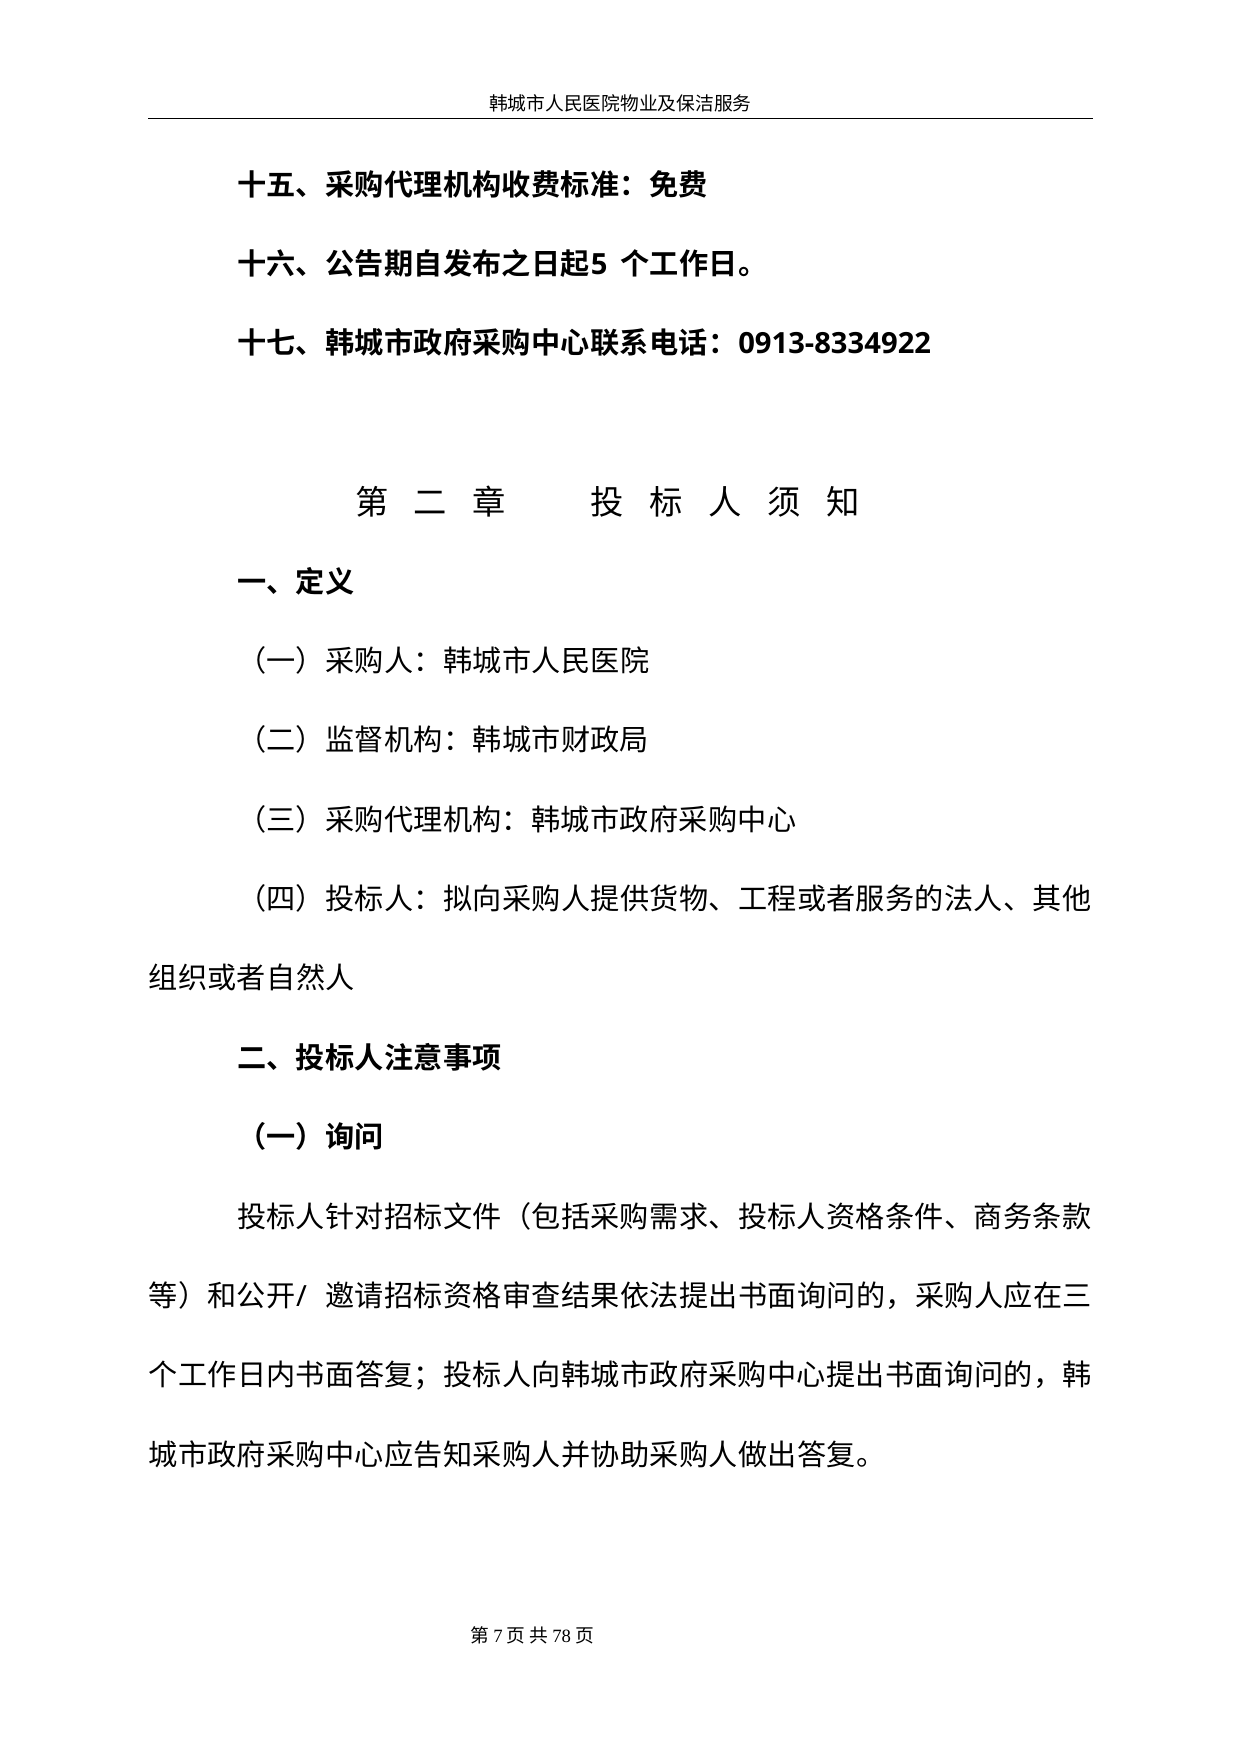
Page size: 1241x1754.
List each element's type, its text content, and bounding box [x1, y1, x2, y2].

text 十五、采购代理机构收费标准：免费 [148, 143, 1092, 222]
subtitle 二、投标人注意事项 [148, 1016, 1092, 1095]
text 十七、韩城市政府采购中心联系电话：0913-8334922 [148, 301, 1092, 381]
text （二）监督机构：韩城市财政局 [148, 698, 1092, 778]
subtitle 第二章 投标人须知 [148, 460, 1092, 539]
text （三）采购代理机构：韩城市政府采购中心 [148, 778, 1092, 857]
text 投标人针对招标文件（包括采购需求、投标人资格条件、商务条款等）和公开/邀请招标资格审查结果依法提出书面询问的，采购人应在三个工作日内书面答复；投标人向韩城市政府采购中心提出书面询问的，韩城市政府采购中心应告知采购人并协助采购人做出答复。 [148, 1174, 1092, 1492]
subtitle （一）询问 [148, 1095, 1092, 1174]
text 十六、公告期自发布之日起5个工作日。 [148, 222, 1092, 301]
subtitle 一、定义 [148, 539, 1092, 619]
text （一）采购人：韩城市人民医院 [148, 619, 1092, 698]
text （四）投标人：拟向采购人提供货物、工程或者服务的法人、其他组织或者自然人 [148, 857, 1092, 1016]
